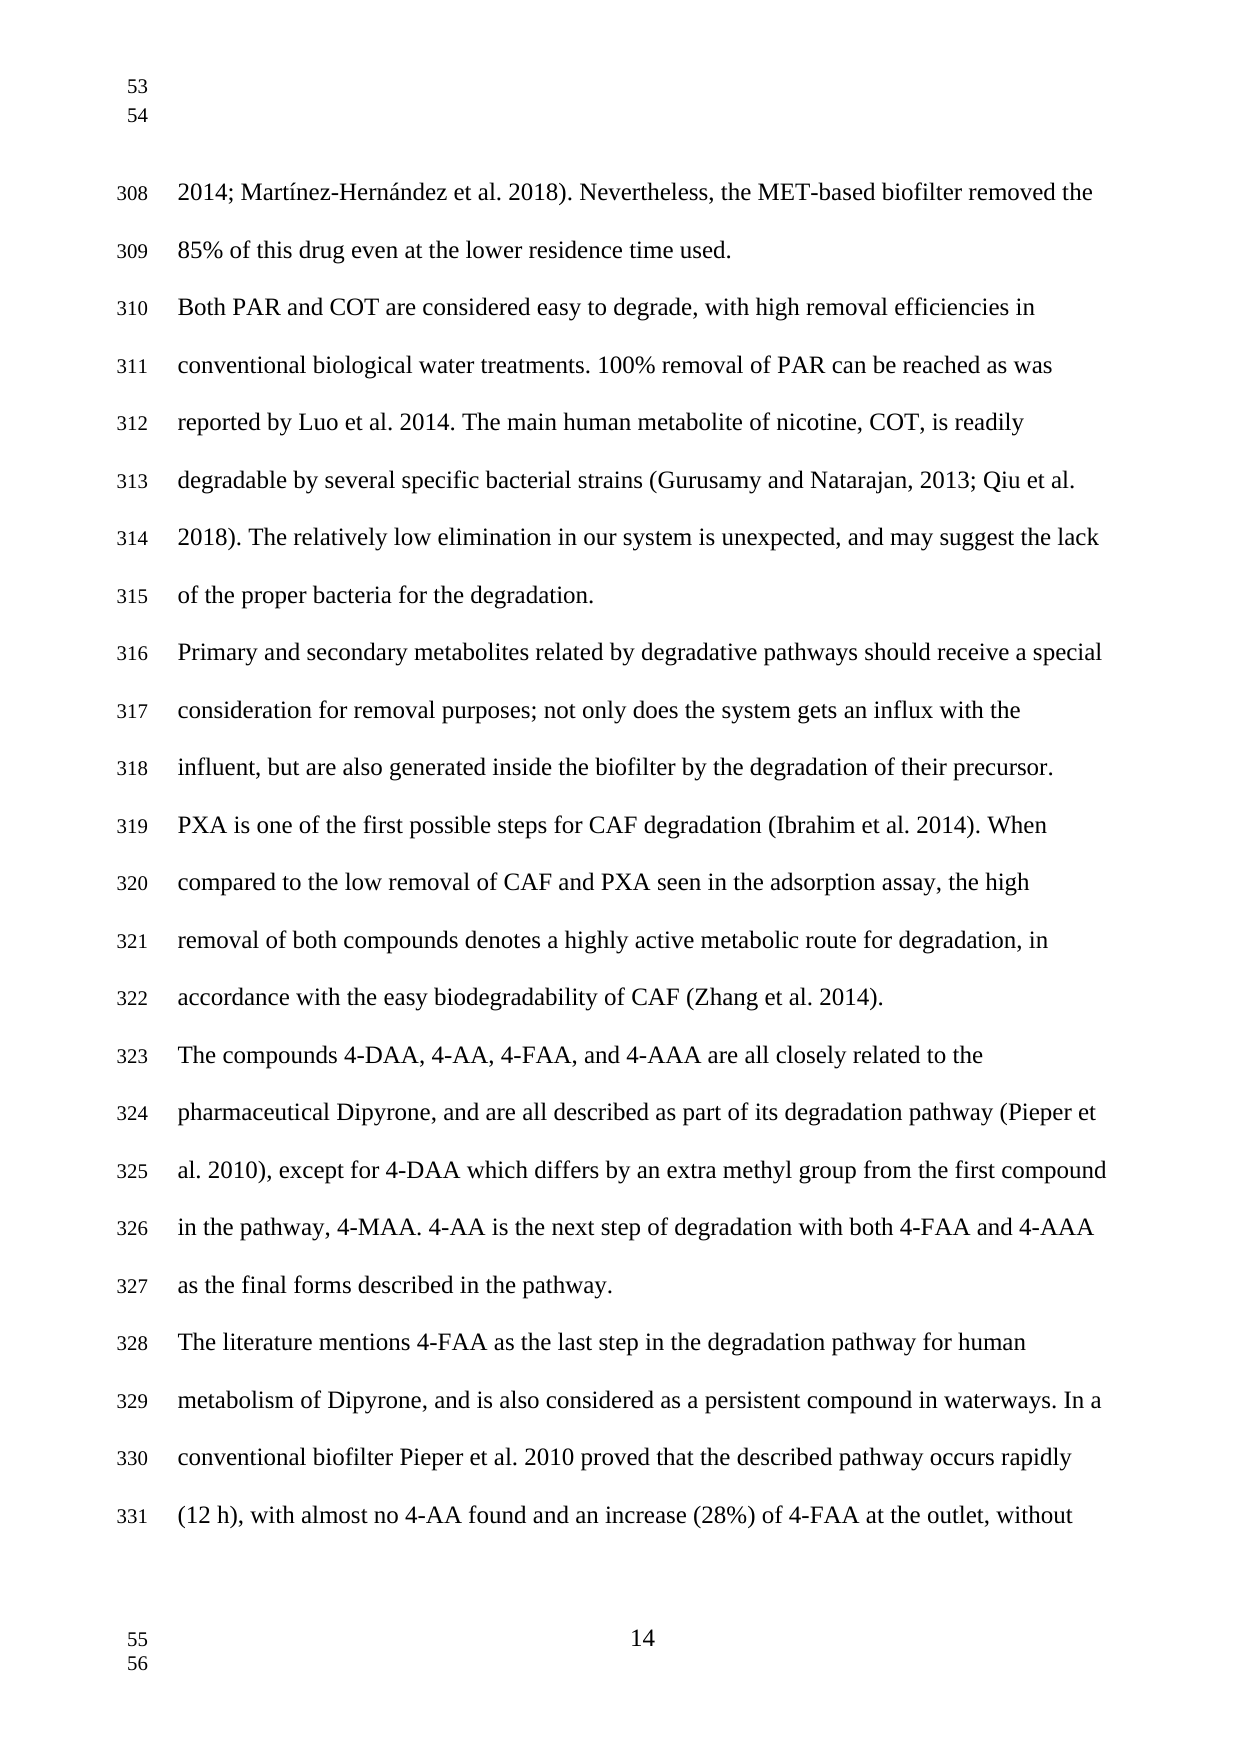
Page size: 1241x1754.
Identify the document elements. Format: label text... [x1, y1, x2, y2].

text Primary and secondary metabolites related by degradative pathways should receive a special consideration for removal purposes; not only does the system gets an influx with the influent, but are also generated inside the biofilter by the degradation of their precursor. PXA is one of the first possible steps for CAF degradation (Ibrahim et al. 2014). When compared to the low removal of CAF and PXA seen in the adsorption assay, the high removal of both compounds denotes a highly active metabolic route for degradation, in accordance with the easy biodegradability of CAF (Zhang et al. 2014). [177, 637, 1107, 1011]
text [177, 1327, 1107, 1528]
text Both PAR and COT are considered easy to degrade, with high removal efficiencies in conventional biological water treatments. 100% removal of PAR can be reached as was reported by Luo et al. 2014. The main human metabolite of nicotine, COT, is readily degradable by several specific bacterial strains (Gurusamy and Natarajan, 2013; Qiu et al. 2018). The relatively low elimination in our system is unexpected, and may suggest the lack of the proper bacteria for the degradation. [177, 292, 1107, 608]
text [177, 177, 1107, 263]
text The compounds 4-DAA, 4-AA, 4-FAA, and 4-AAA are all closely related to the pharmaceutical Dipyrone, and are all described as part of its degradation pathway (Pieper et al. 2010), except for 4-DAA which differs by an extra methyl group from the first compound in the pathway, 4-MAA. 4-AA is the next step of degradation with both 4-FAA and 4-AAA as the final forms described in the pathway. [177, 1040, 1107, 1298]
